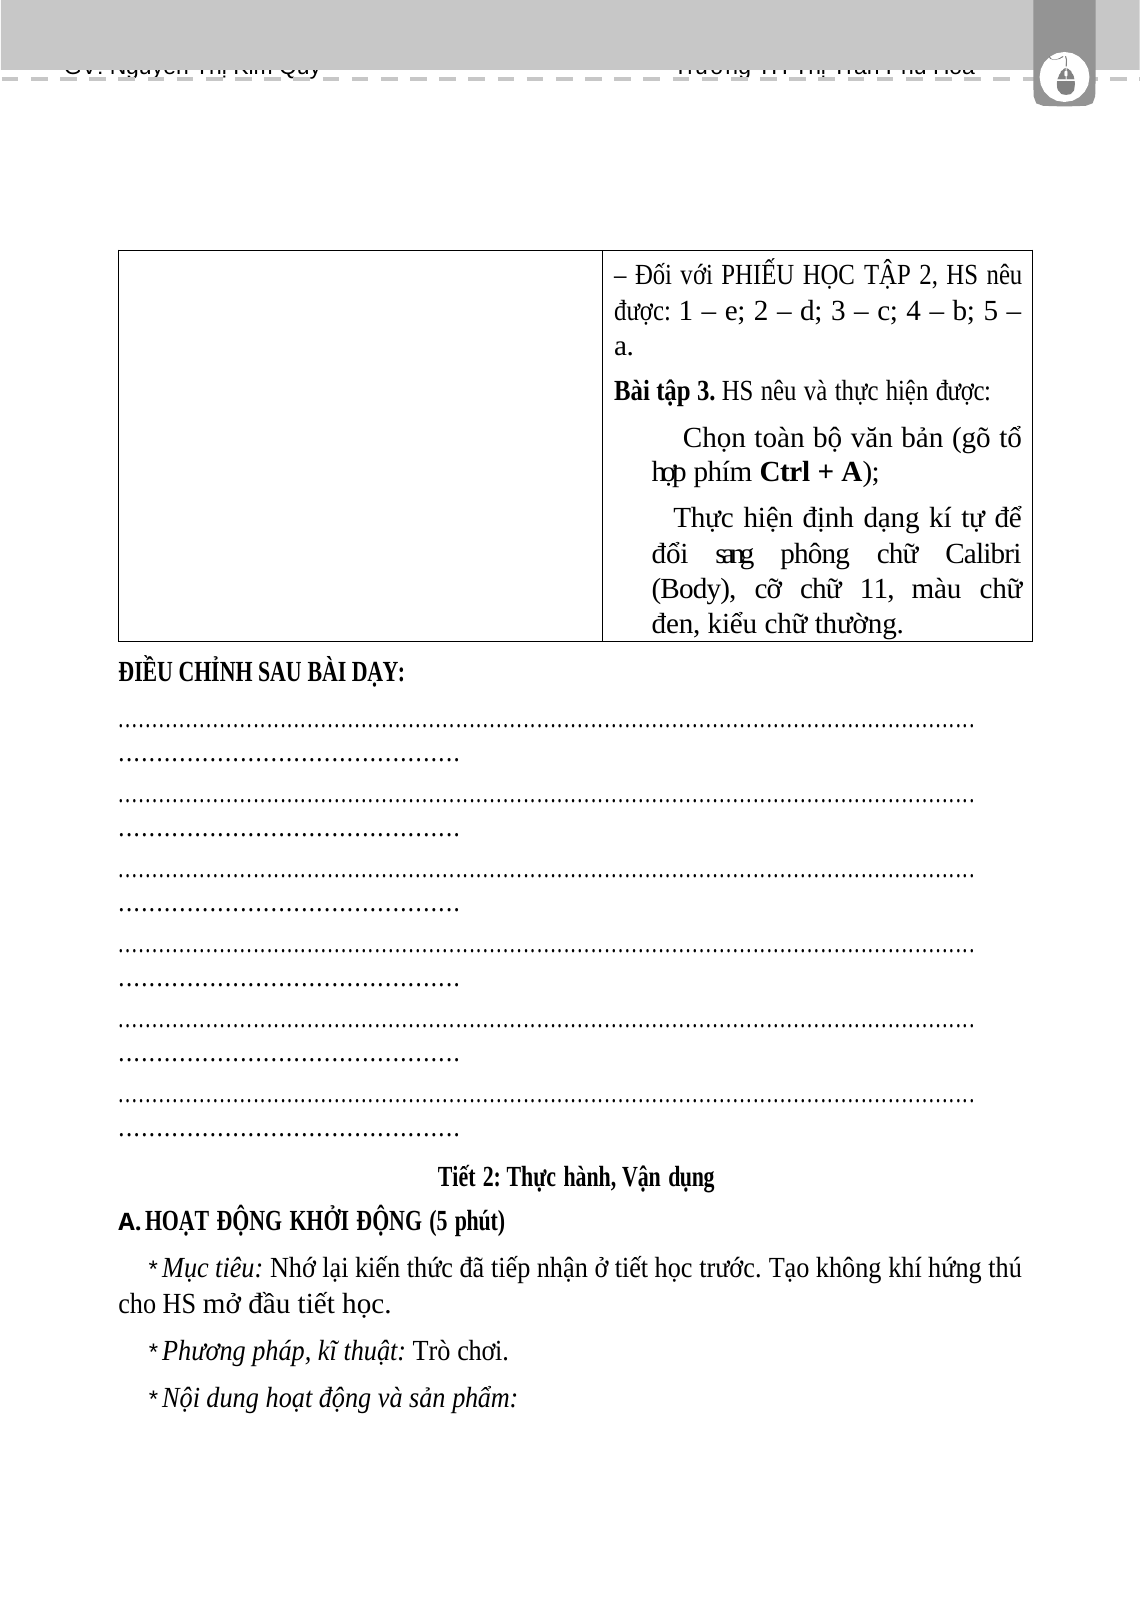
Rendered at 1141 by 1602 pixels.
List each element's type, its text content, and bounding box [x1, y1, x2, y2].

text ............................................................................................................................... ............................................. [118, 775, 1141, 842]
list Mục tiêu: Nhớ lại kiến thức đã tiếp nhận ở tiết học trước. Tạo không khí hứng thú cho HS mở đầu tiết học. [118, 1251, 1035, 1319]
text ............................................................................................................................... ............................................. [118, 700, 1141, 767]
table_header [119, 251, 602, 641]
text ............................................................................................................................... ............................................. [118, 850, 1141, 917]
text ............................................................................................................................... ............................................. [118, 1075, 1141, 1142]
text ............................................................................................................................... ............................................. [118, 1000, 1141, 1067]
subtitle Tiết 2: Thực hành, Vận dụng [12, 1159, 1141, 1193]
picture [1049, 56, 1075, 95]
subtitle ĐIỀU CHỈNH SAU BÀI DẠY: [118, 654, 1141, 688]
list Nội dung hoạt động và sản phẩm: [148, 1380, 1141, 1413]
text ............................................................................................................................... ............................................. [118, 925, 1141, 992]
list HOẠT ĐỘNG KHỞI ĐỘNG (5 phút) [118, 1203, 1141, 1237]
list Phương pháp, kĩ thuật: Trò chơi. [148, 1333, 1141, 1366]
table_header – Đối với PHIẾU HỌC TẬP 2, HS nêu được: 1 – e; 2 – d; 3 – c; 4 – b; 5 – a. Bài tập 3. HS nêu và thực hiện được:  Chọn toàn bộ văn bản (gõ tổ hợp phím Ctrl + A);  Thực hiện định dạng kí tự để đổi sang phông chữ Calibri (Body), cỡ chữ 11, màu chữ đen, kiểu chữ thường. [603, 251, 1032, 641]
